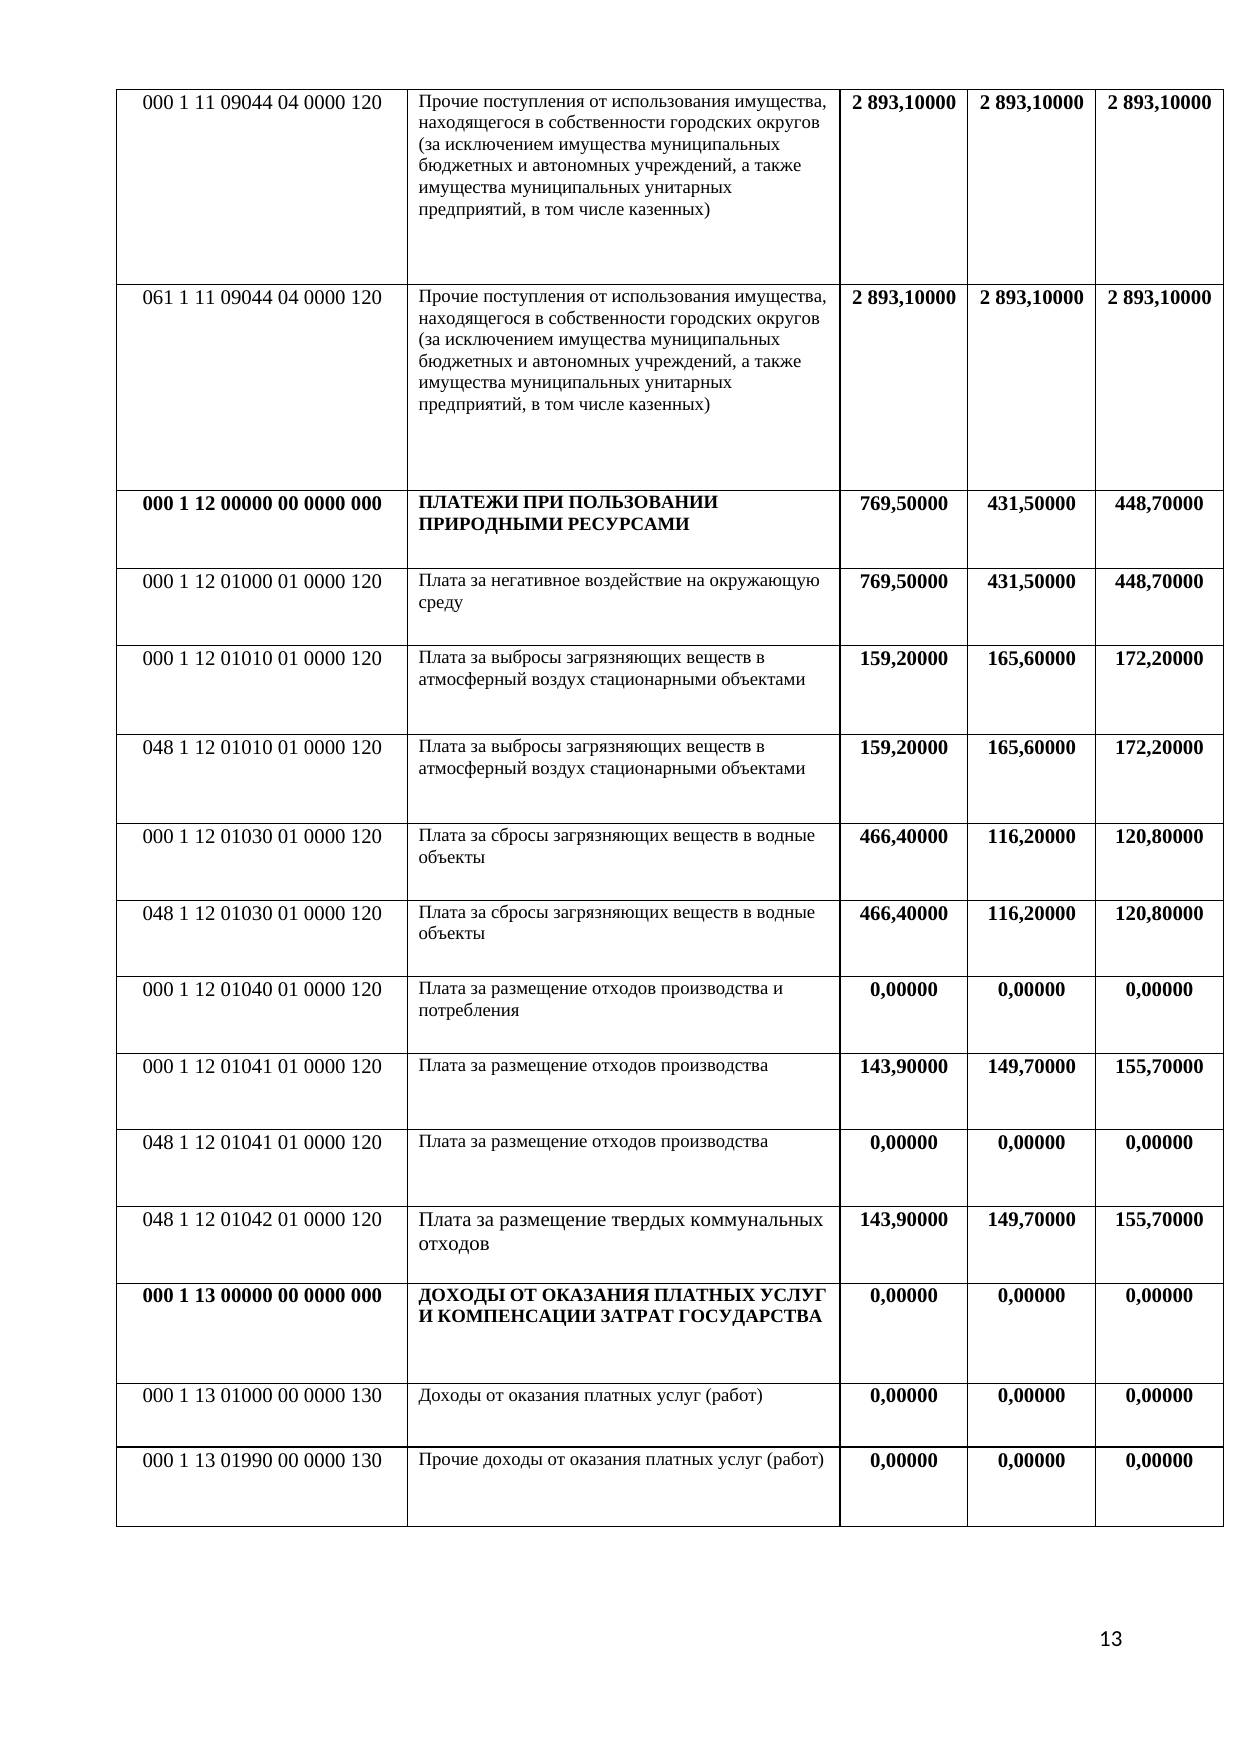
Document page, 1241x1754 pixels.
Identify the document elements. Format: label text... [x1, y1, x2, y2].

table_cell 0,00000 [968, 1448, 1095, 1526]
table_cell 0,00000 [841, 1384, 967, 1446]
table_cell 155,70000 [1096, 1054, 1223, 1129]
table_cell 0,00000 [1096, 1130, 1223, 1206]
table_cell Плата за сбросы загрязняющих веществ в водные объекты [408, 824, 839, 899]
table_cell 149,70000 [968, 1054, 1095, 1129]
table_cell Прочие доходы от оказания платных услуг (работ) [408, 1448, 839, 1526]
table_cell Прочие поступления от использования имущества, находящегося в собственности городских округов (за исключением имущества муниципальных бюджетных и автономных учреждений, а также имущества муниципальных унитарных предприятий, в том числе казенных) [408, 90, 839, 284]
table_cell ПЛАТЕЖИ ПРИ ПОЛЬЗОВАНИИ ПРИРОДНЫМИ РЕСУРСАМИ [408, 491, 839, 568]
table_cell 0,00000 [1096, 1384, 1223, 1446]
table_cell 448,70000 [1096, 569, 1223, 645]
table_cell Плата за размещение отходов производства [408, 1054, 839, 1129]
table_cell 0,00000 [1096, 1448, 1223, 1526]
table_cell 000 1 12 01030 01 0000 120 [117, 824, 407, 899]
table_cell 2 893,10000 [841, 90, 967, 284]
table_cell 2 893,10000 [968, 90, 1095, 284]
table_cell Доходы от оказания платных услуг (работ) [408, 1384, 839, 1446]
table_cell 2 893,10000 [968, 285, 1095, 490]
table_cell 165,60000 [968, 646, 1095, 734]
table_cell 116,20000 [968, 901, 1095, 976]
table_cell 172,20000 [1096, 735, 1223, 823]
table_cell 2 893,10000 [1096, 285, 1223, 490]
table_cell 0,00000 [968, 1130, 1095, 1206]
table_cell 431,50000 [968, 569, 1095, 645]
table_cell 116,20000 [968, 824, 1095, 899]
table_cell 0,00000 [841, 1284, 967, 1382]
table_cell 000 1 12 01010 01 0000 120 [117, 646, 407, 734]
table_cell Плата за размещение отходов производства [408, 1130, 839, 1206]
table_cell 143,90000 [841, 1054, 967, 1129]
table_cell 2 893,10000 [1096, 90, 1223, 284]
table_cell 000 1 12 00000 00 0000 000 [117, 491, 407, 568]
table_cell 0,00000 [968, 977, 1095, 1053]
table_cell 0,00000 [1096, 977, 1223, 1053]
table_cell 159,20000 [841, 646, 967, 734]
table_cell 000 1 11 09044 04 0000 120 [117, 90, 407, 284]
table_cell 466,40000 [841, 824, 967, 899]
table_cell 143,90000 [841, 1207, 967, 1282]
table_cell 000 1 12 01040 01 0000 120 [117, 977, 407, 1053]
table_cell 048 1 12 01041 01 0000 120 [117, 1130, 407, 1206]
table_cell 0,00000 [968, 1384, 1095, 1446]
table_cell 155,70000 [1096, 1207, 1223, 1282]
table_cell 172,20000 [1096, 646, 1223, 734]
table_cell Плата за размещение отходов производства и потребления [408, 977, 839, 1053]
table_cell 0,00000 [968, 1284, 1095, 1382]
table_cell Прочие поступления от использования имущества, находящегося в собственности городских округов (за исключением имущества муниципальных бюджетных и автономных учреждений, а также имущества муниципальных унитарных предприятий, в том числе казенных) [408, 285, 839, 490]
table_cell 448,70000 [1096, 491, 1223, 568]
table_cell Плата за выбросы загрязняющих веществ в атмосферный воздух стационарными объектами [408, 646, 839, 734]
table_cell 165,60000 [968, 735, 1095, 823]
table_cell Плата за негативное воздействие на окружающую среду [408, 569, 839, 645]
table_cell 120,80000 [1096, 901, 1223, 976]
table_cell 0,00000 [1096, 1284, 1223, 1382]
table_cell 466,40000 [841, 901, 967, 976]
table_cell 000 1 12 01000 01 0000 120 [117, 569, 407, 645]
table_cell 048 1 12 01042 01 0000 120 [117, 1207, 407, 1282]
table_cell Плата за сбросы загрязняющих веществ в водные объекты [408, 901, 839, 976]
table_cell 000 1 13 01990 00 0000 130 [117, 1448, 407, 1526]
table_cell 431,50000 [968, 491, 1095, 568]
table_cell 000 1 13 00000 00 0000 000 [117, 1284, 407, 1382]
table_cell 048 1 12 01010 01 0000 120 [117, 735, 407, 823]
table_cell 0,00000 [841, 977, 967, 1053]
table_cell 0,00000 [841, 1130, 967, 1206]
table_cell 149,70000 [968, 1207, 1095, 1282]
table_cell 769,50000 [841, 569, 967, 645]
table_cell 769,50000 [841, 491, 967, 568]
table_cell 120,80000 [1096, 824, 1223, 899]
table_cell 159,20000 [841, 735, 967, 823]
table_cell ДОХОДЫ ОТ ОКАЗАНИЯ ПЛАТНЫХ УСЛУГ И КОМПЕНСАЦИИ ЗАТРАТ ГОСУДАРСТВА [408, 1284, 839, 1382]
table_cell 2 893,10000 [841, 285, 967, 490]
table_cell Плата за размещение твердых коммунальных отходов [408, 1207, 839, 1282]
table_cell 0,00000 [841, 1448, 967, 1526]
table_cell 061 1 11 09044 04 0000 120 [117, 285, 407, 490]
table_cell Плата за выбросы загрязняющих веществ в атмосферный воздух стационарными объектами [408, 735, 839, 823]
table_cell 000 1 13 01000 00 0000 130 [117, 1384, 407, 1446]
table_cell 048 1 12 01030 01 0000 120 [117, 901, 407, 976]
table_cell 000 1 12 01041 01 0000 120 [117, 1054, 407, 1129]
